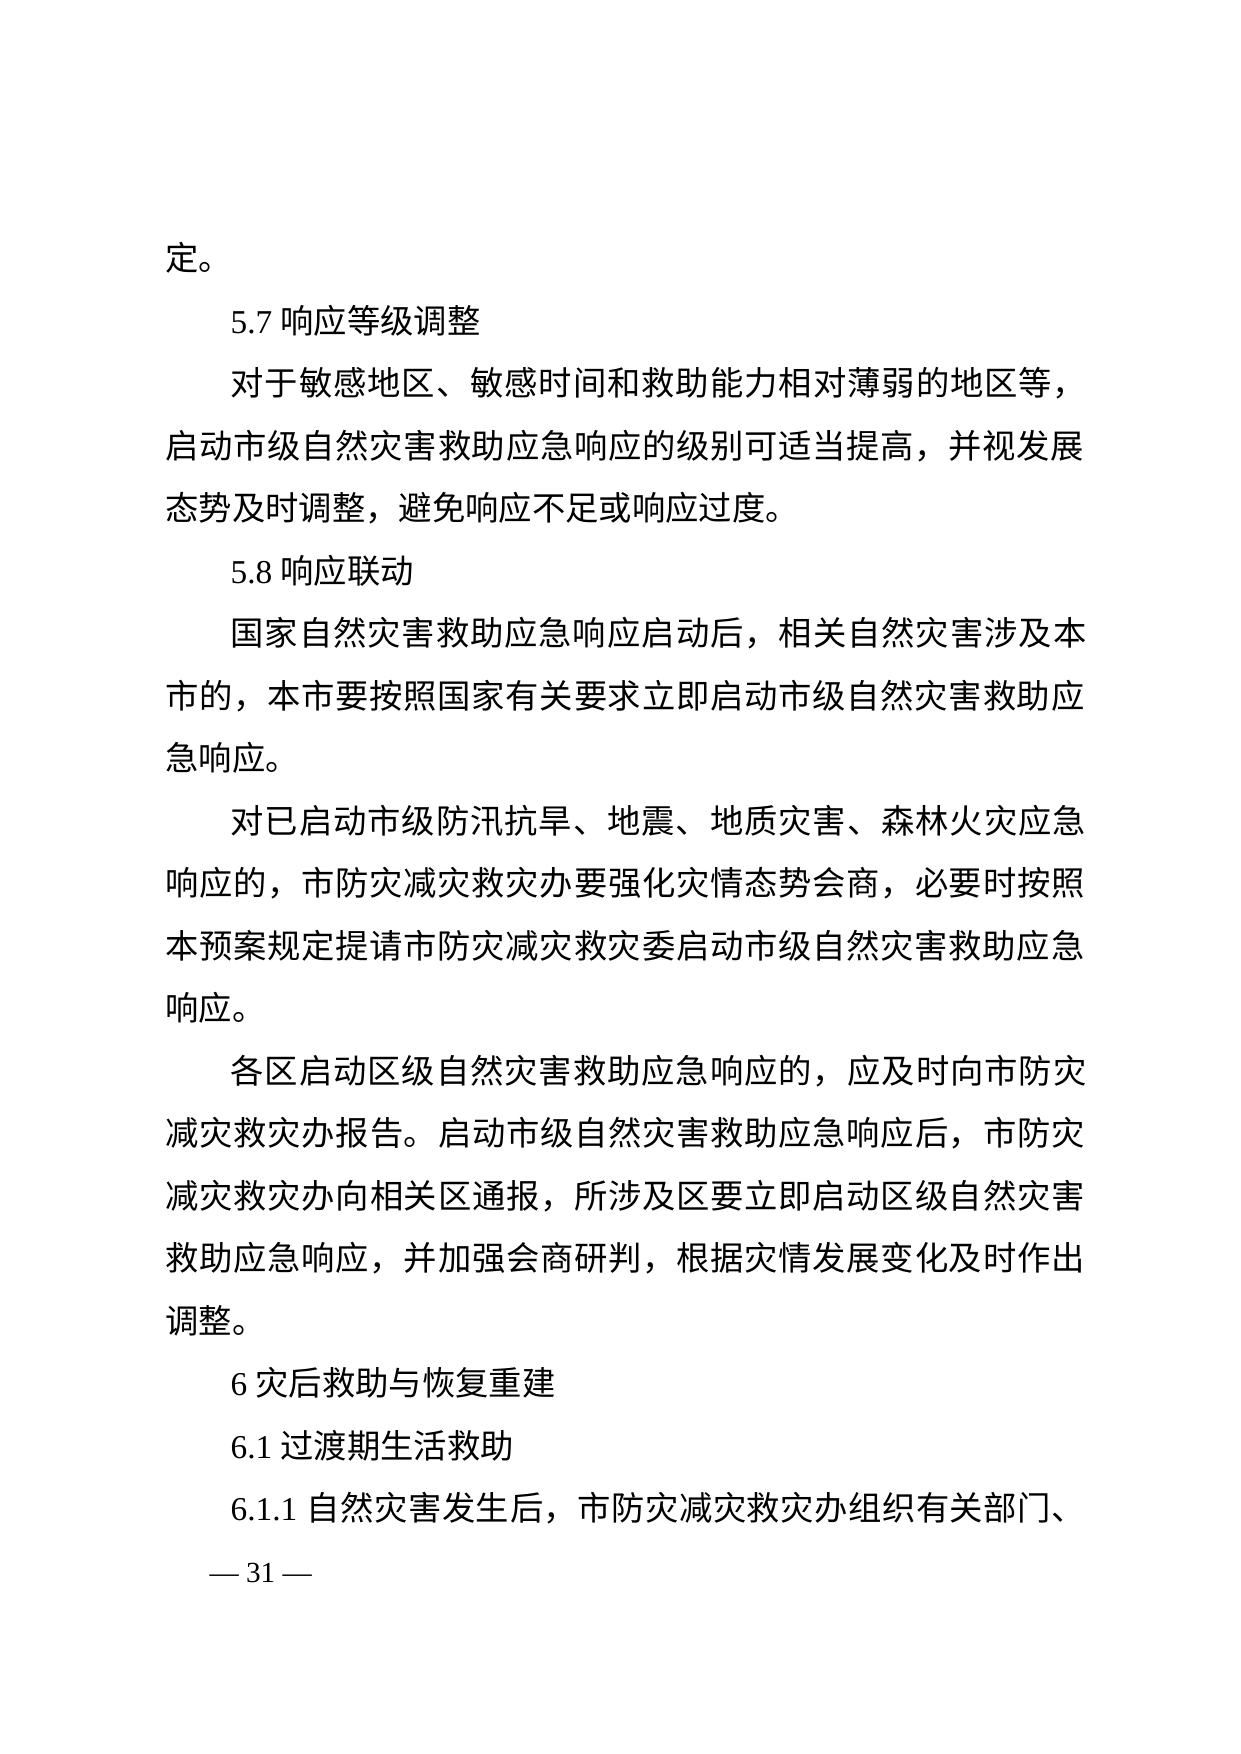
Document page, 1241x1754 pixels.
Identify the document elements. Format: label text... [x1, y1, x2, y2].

text 各区启动区级自然灾害救助应急响应的，应及时向市防灾减灾救灾办报告。启动市级自然灾害救助应急响应后，市防灾减灾救灾办向相关区通报，所涉及区要立即启动区级自然灾害救助应急响应，并加强会商研判，根据灾情发展变化及时作出调整。 [165, 1033, 1087, 1346]
text 对已启动市级防汛抗旱、地震、地质灾害、森林火灾应急响应的，市防灾减灾救灾办要强化灾情态势会商，必要时按照本预案规定提请市防灾减灾救灾委启动市级自然灾害救助应急响应。 [165, 783, 1087, 1033]
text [165, 221, 1087, 283]
text 国家自然灾害救助应急响应启动后，相关自然灾害涉及本市的，本市要按照国家有关要求立即启动市级自然灾害救助应急响应。 [165, 596, 1087, 783]
text 6 灾后救助与恢复重建 [165, 1346, 1087, 1408]
text 5.8 响应联动 [165, 533, 1087, 596]
text 对于敏感地区、敏感时间和救助能力相对薄弱的地区等，启动市级自然灾害救助应急响应的级别可适当提高，并视发展态势及时调整，避免响应不足或响应过度。 [165, 346, 1087, 533]
text 6.1 过渡期生活救助 [165, 1408, 1087, 1471]
text 5.7 响应等级调整 [165, 283, 1087, 346]
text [165, 1471, 1087, 1533]
